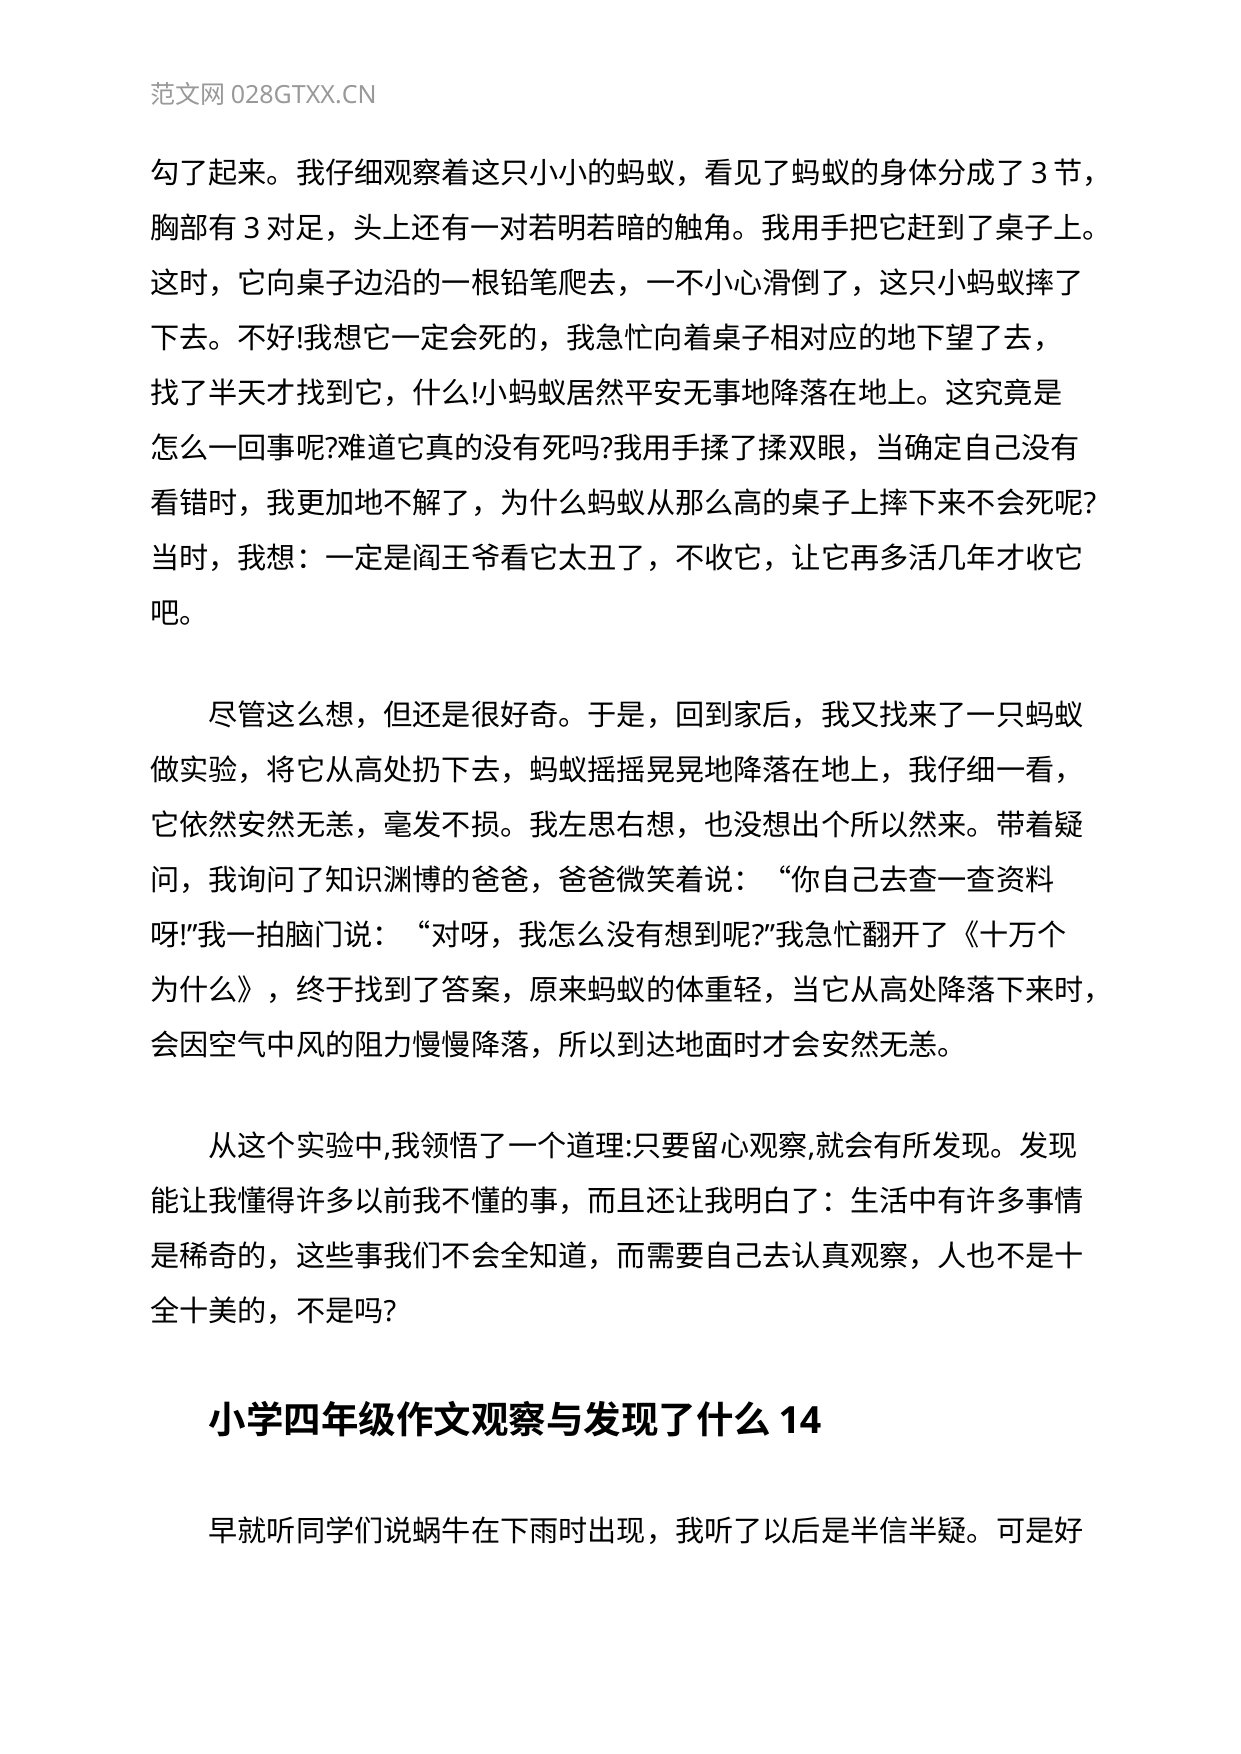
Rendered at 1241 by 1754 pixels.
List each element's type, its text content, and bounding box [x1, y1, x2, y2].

text 从这个实验中,我领悟了一个道理:只要留心观察,就会有所发现。发现能让我懂得许多以前我不懂的事，而且还让我明白了：生活中有许多事情是稀奇的，这些事我们不会全知道，而需要自己去认真观察，人也不是十全十美的，不是吗? [150, 1123, 1090, 1330]
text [150, 1507, 1090, 1549]
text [150, 150, 1090, 632]
text 尽管这么想，但还是很好奇。于是，回到家后，我又找来了一只蚂蚁做实验，将它从高处扔下去，蚂蚁摇摇晃晃地降落在地上，我仔细一看，它依然安然无恙，毫发不损。我左思右想，也没想出个所以然来。带着疑问，我询问了知识渊博的爸爸，爸爸微笑着说：“你自己去查一查资料呀!”我一拍脑门说：“对呀，我怎么没有想到呢?”我急忙翻开了《十万个为什么》，终于找到了答案，原来蚂蚁的体重轻，当它从高处降落下来时，会因空气中风的阻力慢慢降落，所以到达地面时才会安然无恙。 [150, 692, 1090, 1063]
text 小学四年级作文观察与发现了什么14 [150, 1389, 1090, 1444]
